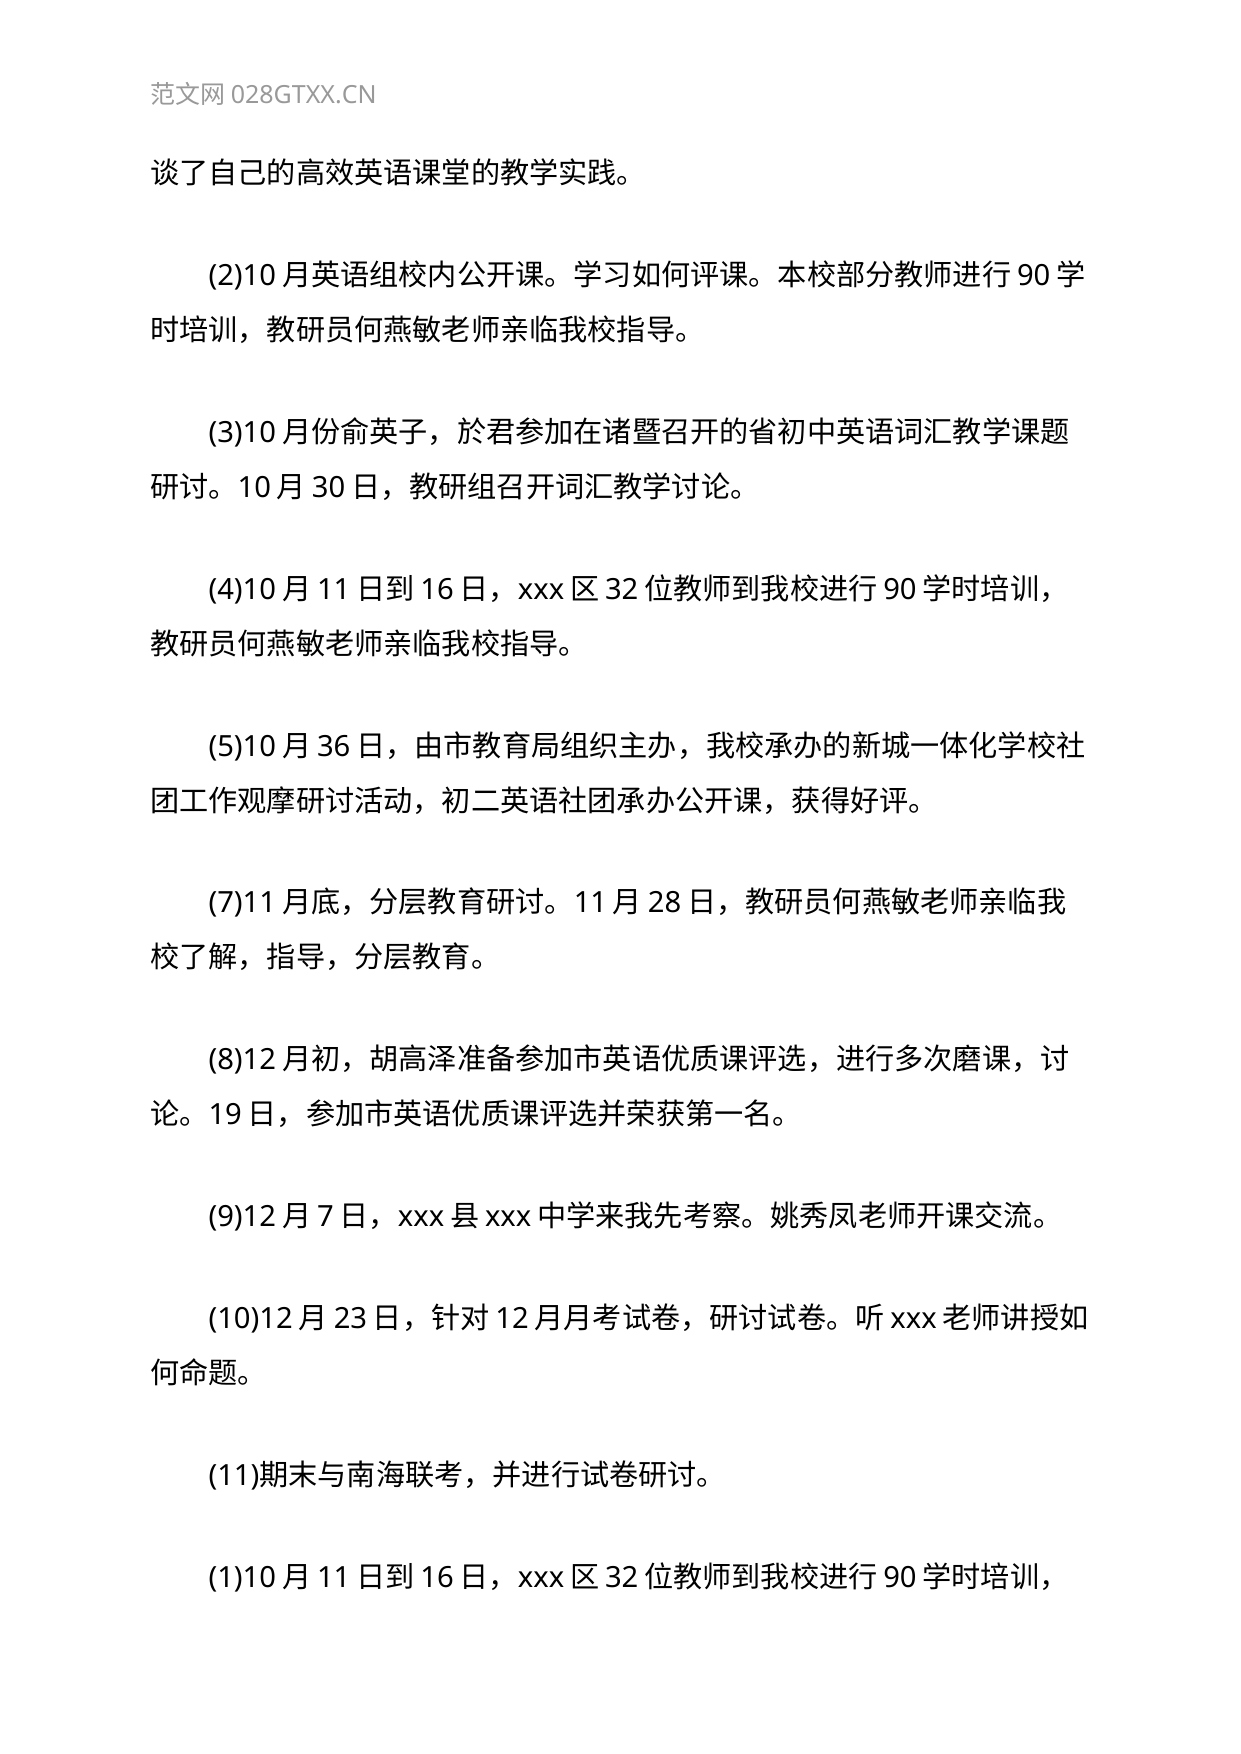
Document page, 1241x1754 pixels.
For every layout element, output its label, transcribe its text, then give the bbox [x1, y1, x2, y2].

text (7)11月底，分层教育研讨。11月28日，教研员何燕敏老师亲临我校了解，指导，分层教育。 [150, 879, 1090, 976]
text (2)10月英语组校内公开课。学习如何评课。本校部分教师进行90学时培训，教研员何燕敏老师亲临我校指导。 [150, 252, 1090, 349]
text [150, 150, 1090, 192]
text (8)12月初，胡高泽准备参加市英语优质课评选，进行多次磨课，讨论。19日，参加市英语优质课评选并荣获第一名。 [150, 1036, 1090, 1133]
text (4)10月11日到16日，xxx区32位教师到我校进行90学时培训，教研员何燕敏老师亲临我校指导。 [150, 566, 1090, 663]
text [150, 1553, 1090, 1596]
text (10)12月23日，针对12月月考试卷，研讨试卷。听xxx老师讲授如何命题。 [150, 1295, 1090, 1392]
text (3)10月份俞英子，於君参加在诸暨召开的省初中英语词汇教学课题研讨。10月30日，教研组召开词汇教学讨论。 [150, 408, 1090, 506]
text (9)12月7日，xxx县xxx中学来我先考察。姚秀凤老师开课交流。 [150, 1193, 1090, 1235]
text (5)10月36日，由市教育局组织主办，我校承办的新城一体化学校社团工作观摩研讨活动，初二英语社团承办公开课，获得好评。 [150, 722, 1090, 819]
text (11)期末与南海联考，并进行试卷研讨。 [150, 1452, 1090, 1494]
